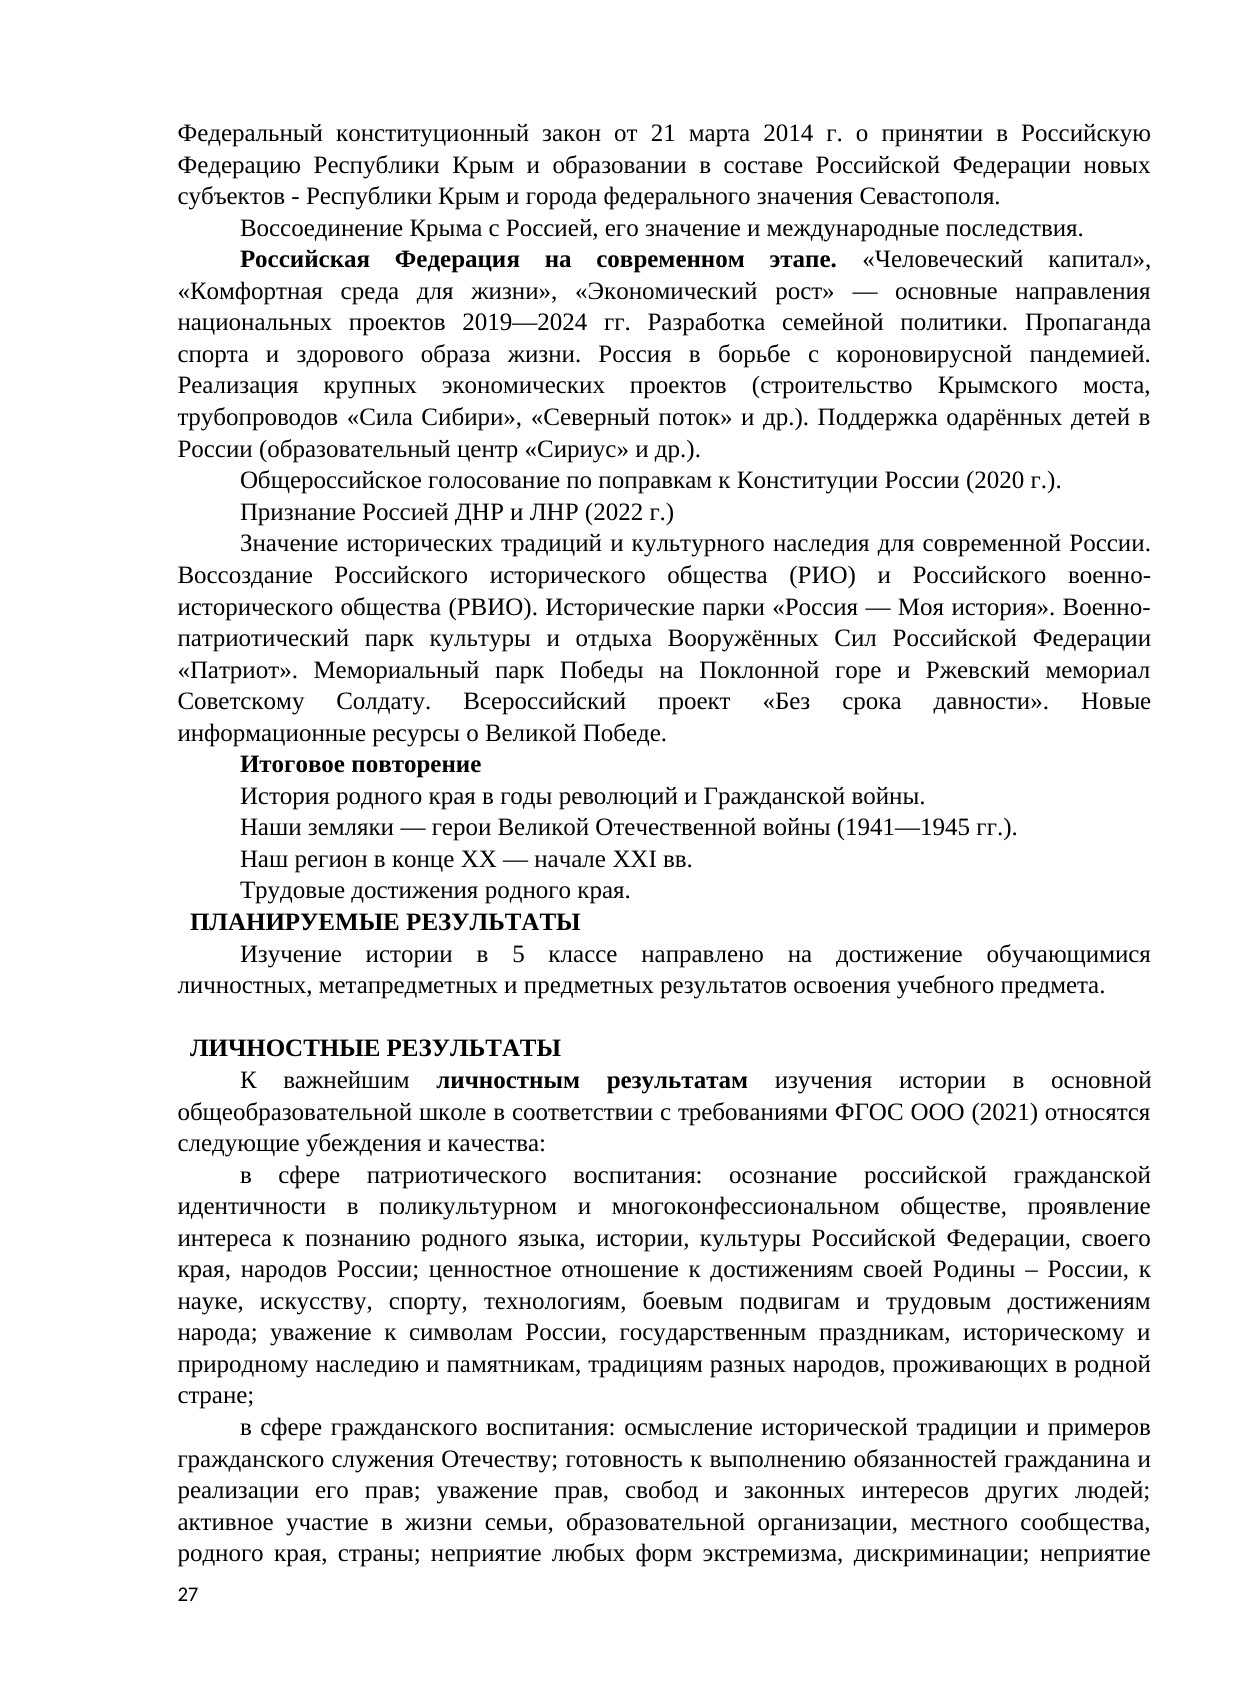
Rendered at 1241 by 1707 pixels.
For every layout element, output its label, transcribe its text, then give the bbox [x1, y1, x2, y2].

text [177, 1412, 1152, 1567]
text Трудовые достижения родного края. [177, 876, 1152, 904]
text Итоговое повторение [177, 749, 1152, 778]
text ПЛАНИРУЕМЫЕ РЕЗУЛЬТАТЫ [190, 907, 1152, 936]
text Российская Федерация на современном этапе. «Человеческий капитал», «Комфортная среда для жизни», «Экономический рост» — основные направления национальных проектов 2019—2024 гг. Разработка семейной политики. Пропаганда спорта и здорового образа жизни. Россия в борьбе с короновирусной пандемией. Реализация крупных экономических проектов (строительство Крымского моста, трубопроводов «Сила Сибири», «Северный поток» и др.). Поддержка одарённых детей в России (образовательный центр «Сириус» и др.). [177, 244, 1152, 462]
text Изучение истории в 5 классе направлено на достижение обучающимися личностных, метапредметных и предметных результатов освоения учебного предмета. [177, 939, 1152, 999]
text ЛИЧНОСТНЫЕ РЕЗУЛЬТАТЫ [190, 1033, 1152, 1062]
text Воссоединение Крыма с Россией, его значение и международные последствия. [177, 213, 1152, 242]
text История родного края в годы революций и Гражданской войны. [177, 781, 1152, 810]
text К важнейшим личностным результатам изучения истории в основной общеобразовательной школе в соответствии с требованиями ФГОС ООО (2021) относятся следующие убеждения и качества: [177, 1065, 1152, 1157]
text Наши земляки — герои Великой Отечественной войны (1941—1945 гг.). [177, 812, 1152, 841]
text Наш регион в конце XX — начале XXI вв. [177, 844, 1152, 873]
text Значение исторических традиций и культурного наследия для современной России. Воссоздание Российского исторического общества (РИО) и Российского военно-исторического общества (РВИО). Исторические парки «Россия — Моя история». Военно-патриотический парк культуры и отдыха Вооружённых Сил Российской Федерации «Патриот». Мемориальный парк Победы на Поклонной горе и Ржевский мемориал Советскому Солдату. Всероссийский проект «Без срока давности». Новые информационные ресурсы о Великой Победе. [177, 528, 1152, 747]
text в сфере патриотического воспитания: осознание российской гражданской идентичности в поликультурном и многоконфессиональном обществе, проявление интереса к познанию родного языка, истории, культуры Российской Федерации, своего края, народов России; ценностное отношение к достижениям своей Родины – России, к науке, искусству, спорту, технологиям, боевым подвигам и трудовым достижениям народа; уважение к символам России, государственным праздникам, историческому и природному наследию и памятникам, традициям разных народов, проживающих в родной стране; [177, 1160, 1152, 1409]
text Общероссийское голосование по поправкам к Конституции России (2020 г.). [177, 465, 1152, 494]
text Признание Россией ДНР и ЛНР (2022 г.) [177, 497, 1152, 526]
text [177, 118, 1152, 210]
